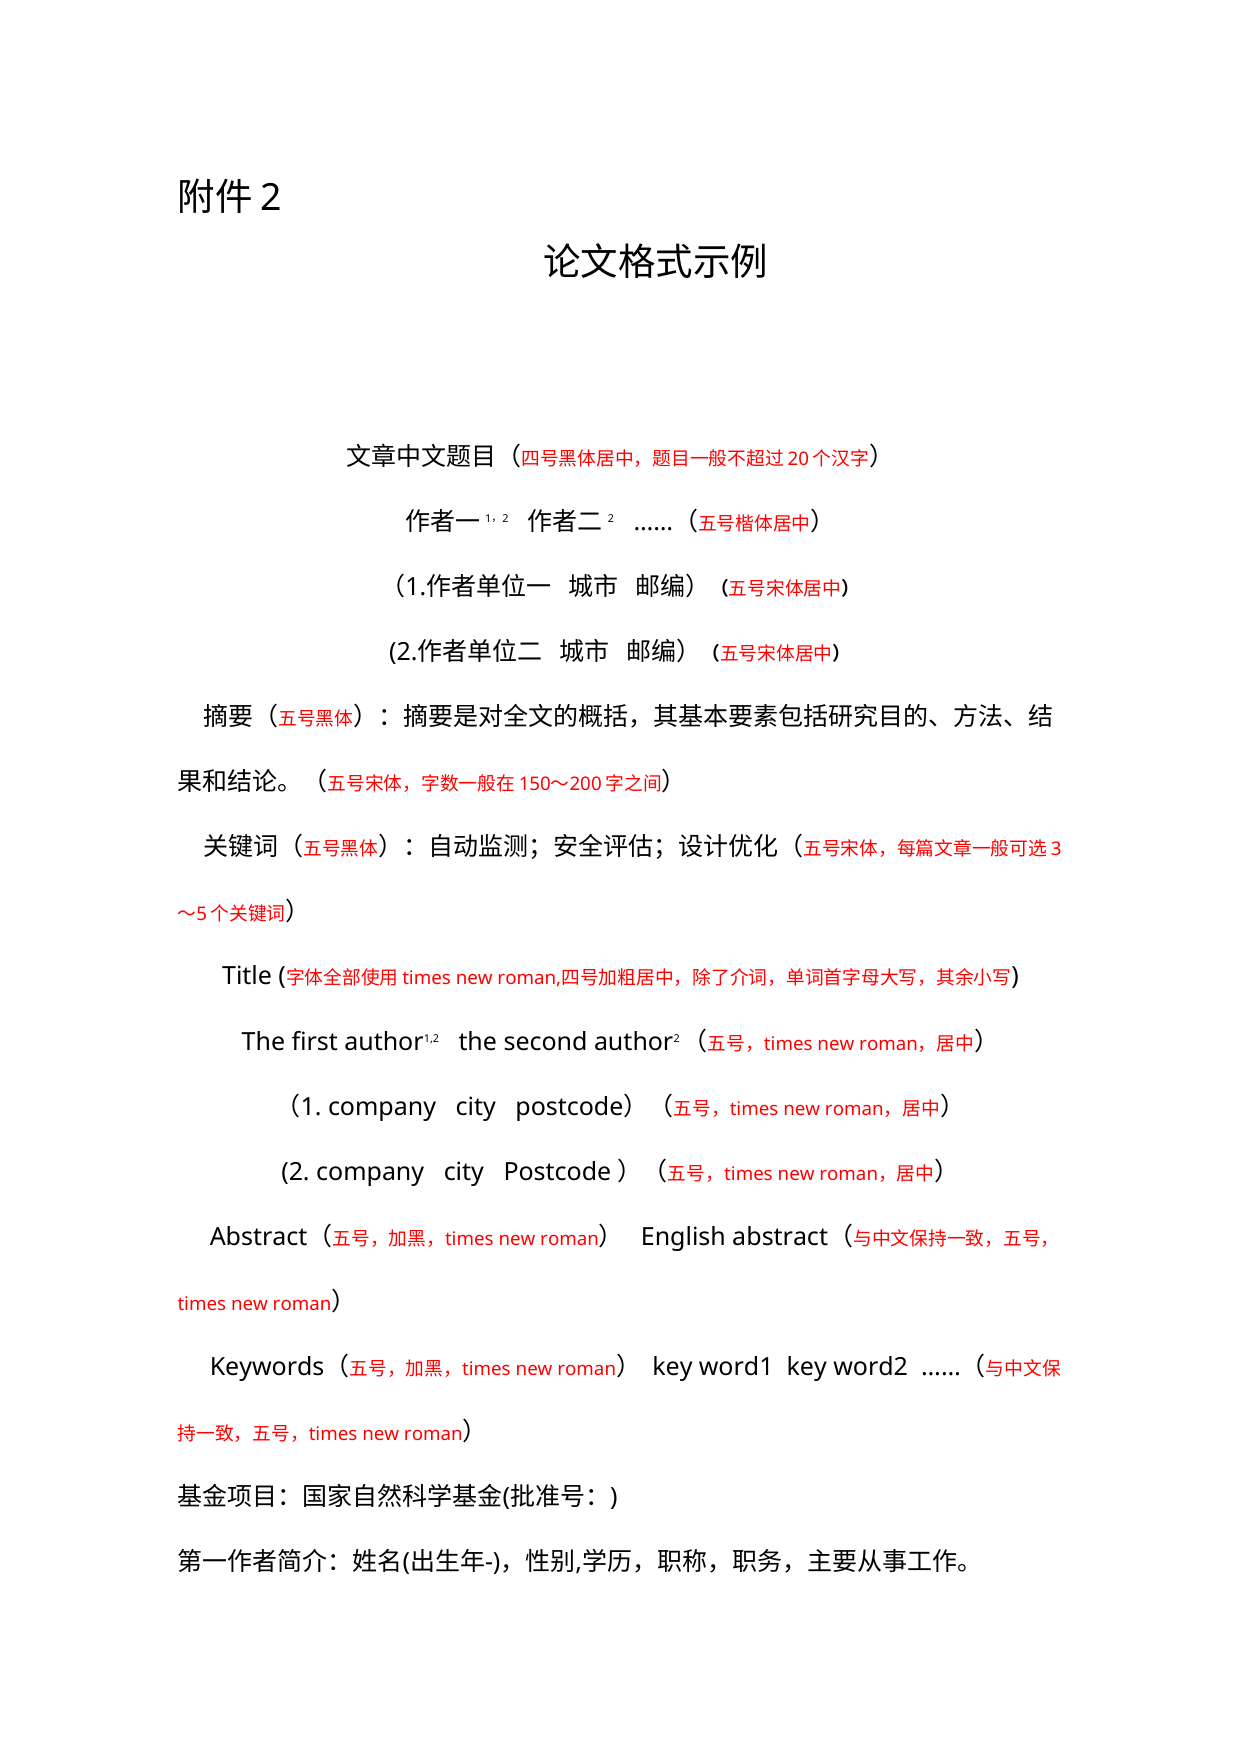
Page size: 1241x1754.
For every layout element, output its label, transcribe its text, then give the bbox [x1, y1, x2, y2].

text The first author1,2 the second author2 （五号，times new roman，居中） [177, 1007, 1063, 1072]
text 基金项目：国家自然科学基金(批准号：) [177, 1462, 1063, 1527]
text 文章中文题目（四号黑体居中，题目一般不超过20个汉字） [177, 422, 1063, 487]
text 附件2 [177, 162, 1063, 227]
text （1.作者单位一 城市 邮编）（五号宋体居中） [177, 552, 1063, 617]
text 作者一1，2 作者二2 ……（五号楷体居中） [177, 487, 1063, 552]
text （1. company city postcode）（五号，times new roman，居中） [177, 1072, 1063, 1137]
text 关键词（五号黑体）：自动监测；安全评估；设计优化（五号宋体，每篇文章一般可选3～5个关键词） [177, 812, 1063, 942]
text 摘要（五号黑体）：摘要是对全文的概括，其基本要素包括研究目的、方法、结果和结论。（五号宋体，字数一般在150～200字之间） [177, 682, 1063, 812]
text (2. company city Postcode ）（五号，times new roman，居中） [177, 1137, 1063, 1202]
text (2.作者单位二 城市 邮编）（五号宋体居中） [177, 617, 1063, 682]
text 第一作者简介：姓名(出生年-)，性别,学历，职称，职务，主要从事工作。 [177, 1527, 1063, 1592]
list 论文格式示例 [247, 227, 1063, 292]
text Title (字体全部使用times new roman,四号加粗居中，除了介词，单词首字母大写，其余小写) [177, 942, 1063, 1007]
text Keywords（五号，加黑，times new roman） key word1 key word2 ……（与中文保持一致，五号，times new roman） [177, 1332, 1063, 1462]
text Abstract（五号，加黑，times new roman） English abstract（与中文保持一致，五号，times new roman） [177, 1202, 1063, 1332]
